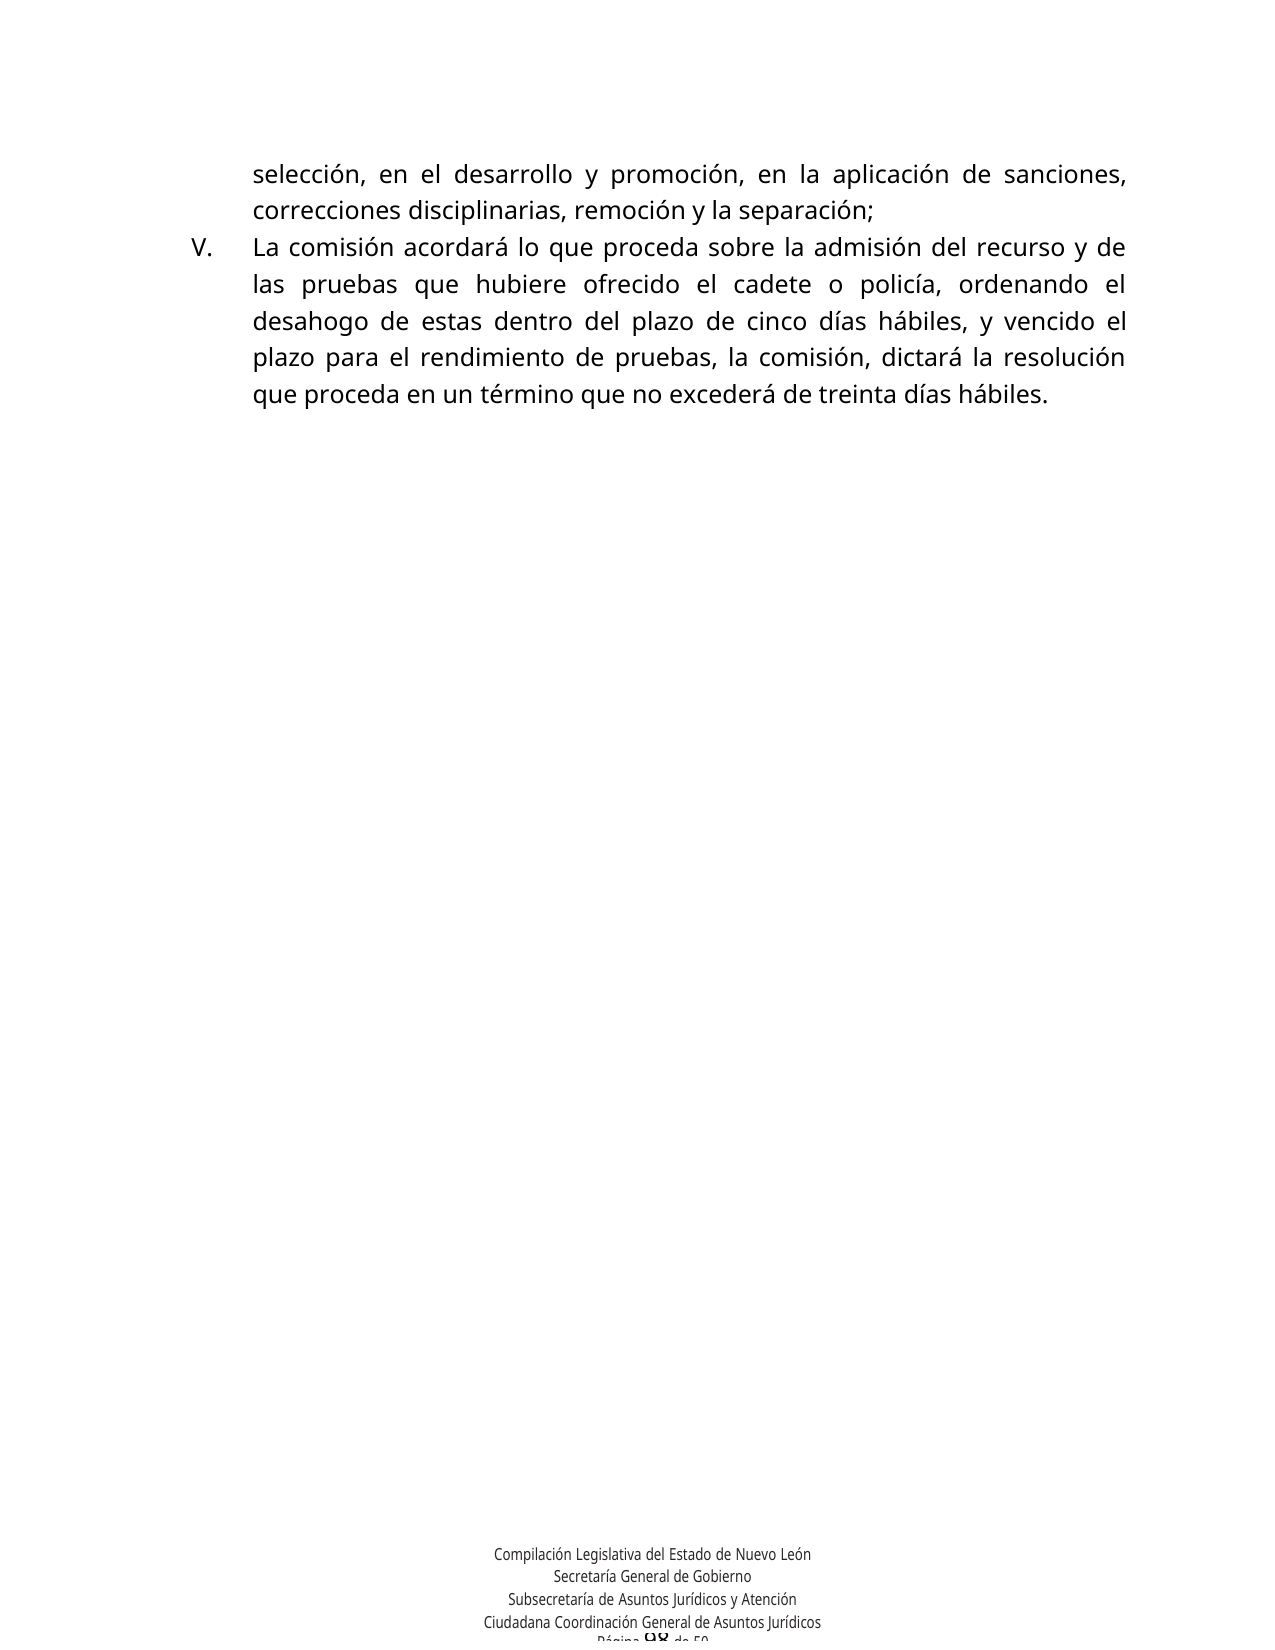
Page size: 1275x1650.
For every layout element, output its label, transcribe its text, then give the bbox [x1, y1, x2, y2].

list La comisión acordará lo que proceda sobre la admisión del recurso y de las pruebas que hubiere ofrecido el cadete o policía, ordenando el desahogo de estas dentro del plazo de cinco días hábiles, y vencido el plazo para el rendimiento de pruebas, la comisión, dictará la resolución que proceda en un término que no excederá de treinta días hábiles. [191, 230, 1127, 411]
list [184, 156, 1127, 227]
